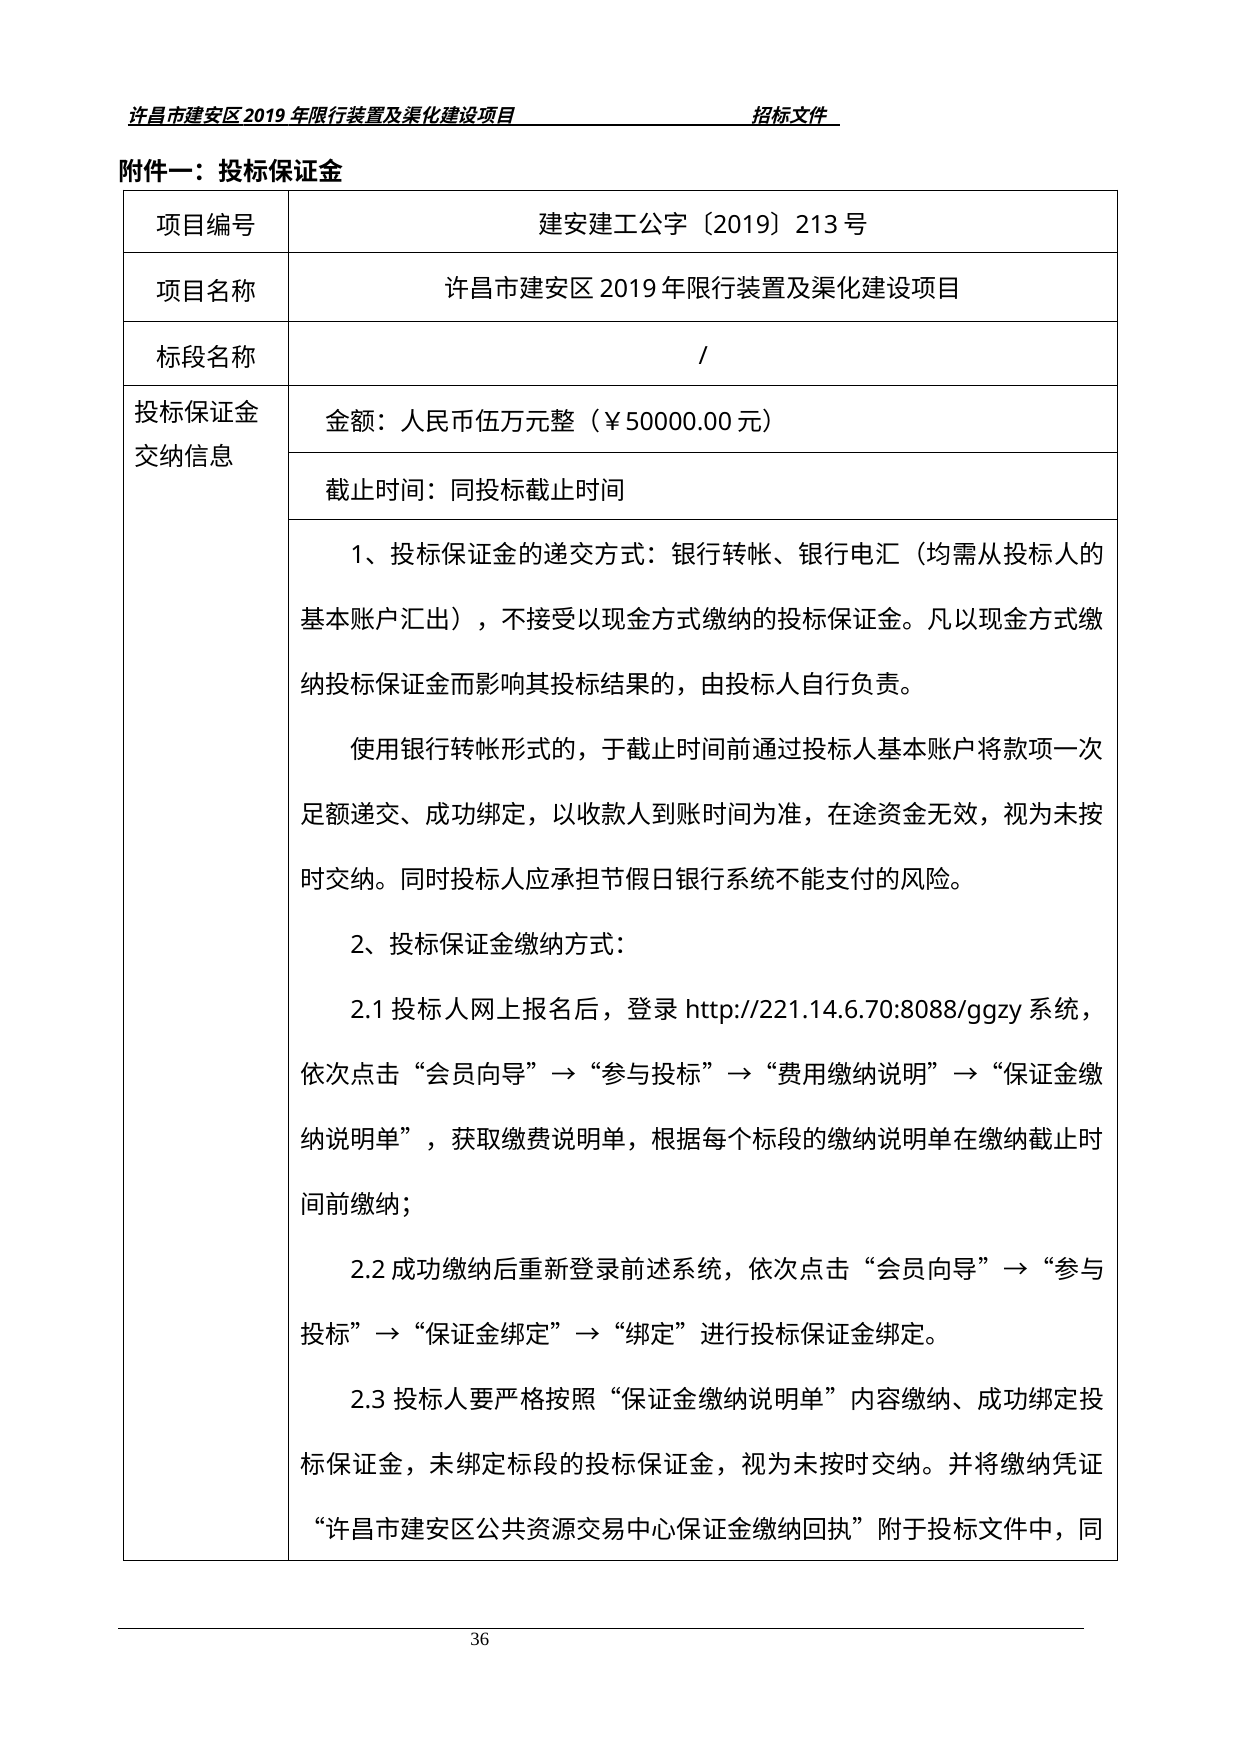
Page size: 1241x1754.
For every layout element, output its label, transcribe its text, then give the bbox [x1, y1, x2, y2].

table_cell 金额：人民币伍万元整（￥50000.00元） [289, 386, 1117, 452]
text 附件一：投标保证金 [118, 146, 1122, 189]
table_cell 许昌市建安区2019年限行装置及渠化建设项目 [289, 253, 1117, 321]
table_cell 项目名称 [124, 253, 288, 321]
table_header 项目编号 [124, 191, 288, 252]
table_cell / [289, 322, 1117, 385]
table_header 建安建工公字〔2019〕213号 [289, 191, 1117, 252]
table_cell 投标保证金 交纳信息 [124, 386, 288, 1560]
table_cell 截止时间：同投标截止时间 [289, 453, 1117, 519]
table_cell 标段名称 [124, 322, 288, 385]
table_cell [289, 520, 1117, 1560]
